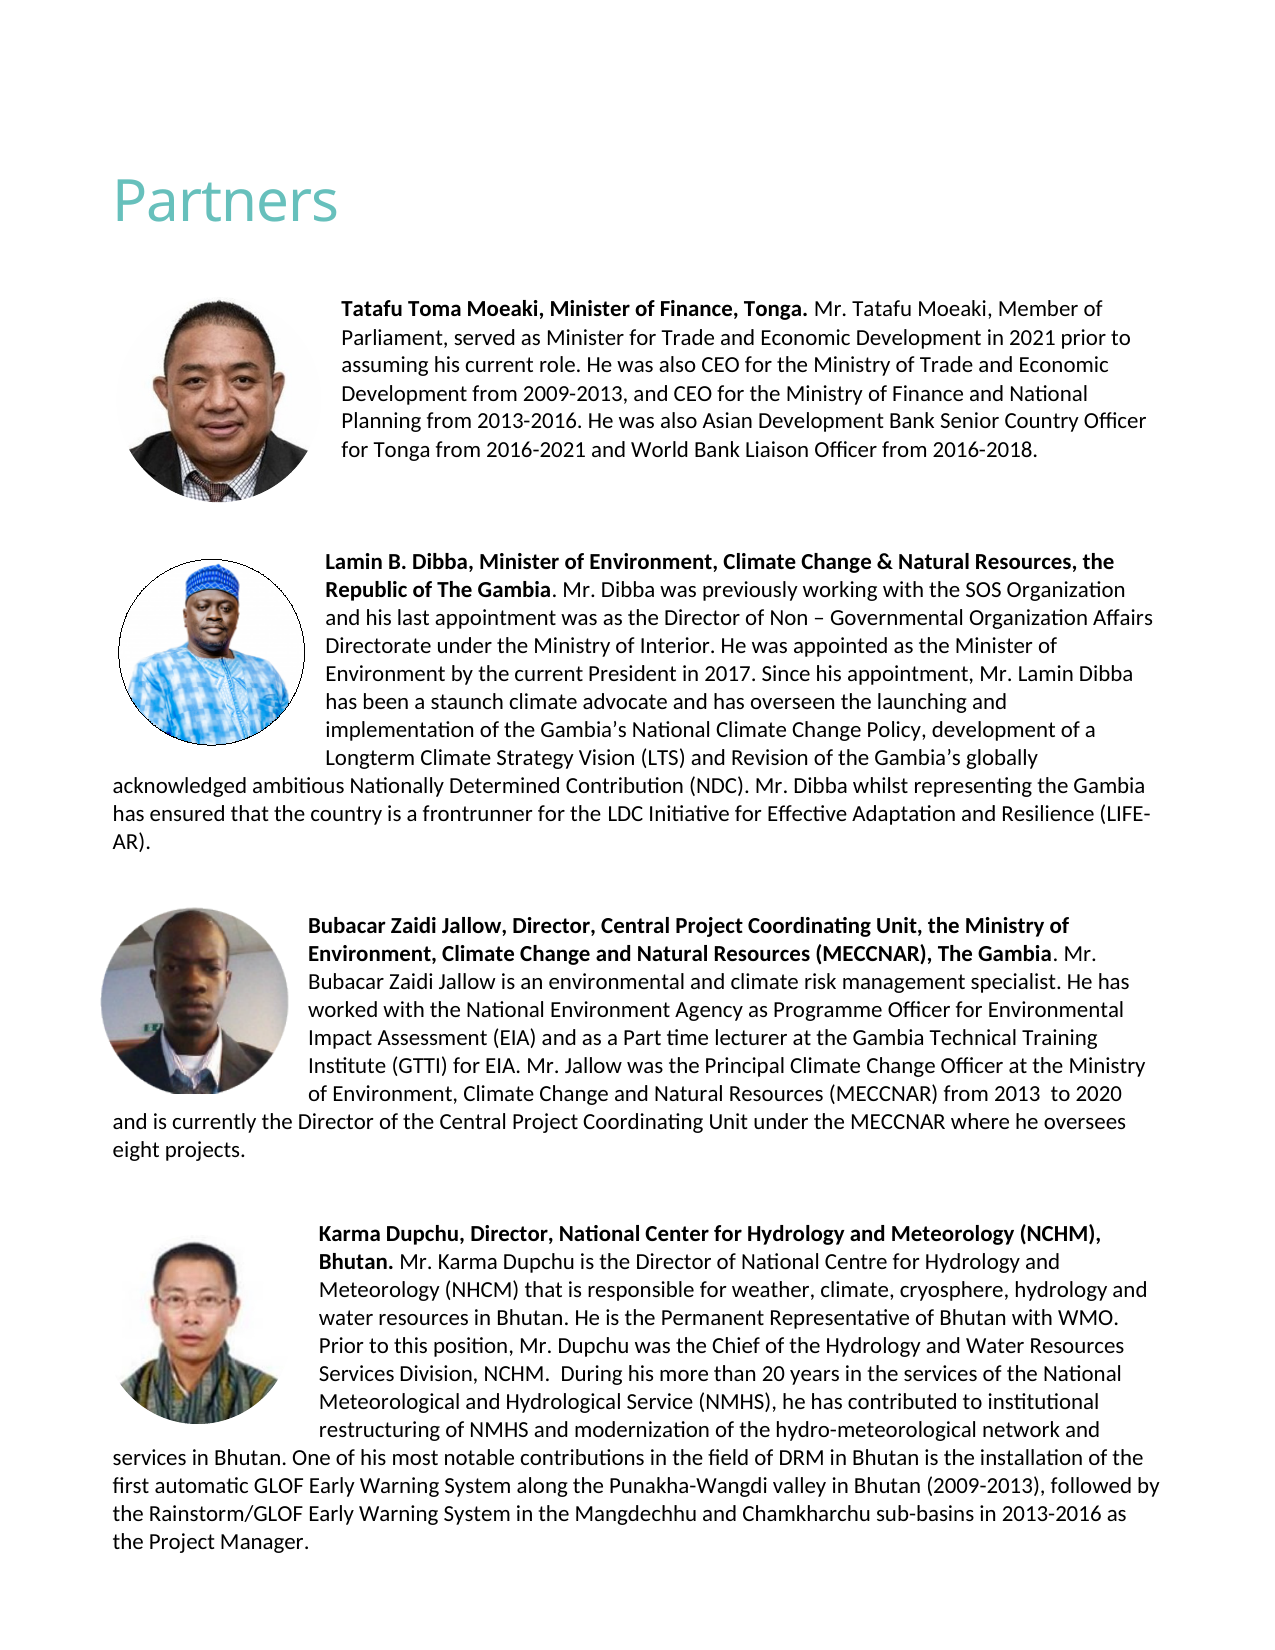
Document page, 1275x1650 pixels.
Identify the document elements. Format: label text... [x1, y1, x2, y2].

text Tatafu Toma Moeaki, Minister of Finance, Tonga. Mr. Tatafu Moeaki, Member of Parliament, served as Minister for Trade and Economic Development in 2021 prior to assuming his current role. He was also CEO for the Ministry of Trade and Economic Development from 2009-2013, and CEO for the Ministry of Finance and National Planning from 2013-2016. He was also Asian Development Bank Senior Country Officer for Tonga from 2016-2021 and World Bank Liaison Officer from 2016-2018. [112, 294, 1162, 463]
picture [103, 1234, 293, 1424]
text Lamin B. Dibba, Minister of Environment, Climate Change & Natural Resources, the Republic of The Gambia. Mr. Dibba was previously working with the SOS Organization and his last appointment was as the Director of Non – Governmental Organization Affairs Directorate under the Ministry of Interior. He was appointed as the Minister of Environment by the current President in 2017. Since his appointment, Mr. Lamin Dibba has been a staunch climate advocate and has overseen the launching and implementation of the Gambia’s National Climate Change Policy, development of a Longterm Climate Strategy Vision (LTS) and Revision of the Gambia’s globally acknowledged ambitious Nationally Determined Contribution (NDC). Mr. Dibba whilst representing the Gambia has ensured that the country is a frontrunner for the LDC Initiative for Effective Adaptation and Resilience (LIFE-AR). [112, 547, 1162, 855]
text Bubacar Zaidi Jallow, Director, Central Project Coordinating Unit, the Ministry of Environment, Climate Change and Natural Resources (MECCNAR), The Gambia. Mr. Bubacar Zaidi Jallow is an environmental and climate risk management specialist. He has worked with the National Environment Agency as Programme Officer for Environmental Impact Assessment (EIA) and as a Part time lecturer at the Gambia Technical Training Institute (GTTI) for EIA. Mr. Jallow was the Principal Climate Change Officer at the Ministry of Environment, Climate Change and Natural Resources (MECCNAR) from 2013 to 2020 and is currently the Director of the Central Project Coordinating Unit under the MECCNAR where he oversees eight projects. [112, 911, 1162, 1163]
picture [116, 297, 322, 503]
title Partners [112, 159, 1162, 238]
text Karma Dupchu, Director, National Center for Hydrology and Meteorology (NCHM), Bhutan. Mr. Karma Dupchu is the Director of National Centre for Hydrology and Meteorology (NHCM) that is responsible for weather, climate, cryosphere, hydrology and water resources in Bhutan. He is the Permanent Representative of Bhutan with WMO. Prior to this position, Mr. Dupchu was the Chief of the Hydrology and Water Resources Services Division, NCHM. During his more than 20 years in the services of the National Meteorological and Hydrological Service (NMHS), he has contributed to institutional restructuring of NMHS and modernization of the hydro-meteorological network and services in Bhutan. One of his most notable contributions in the field of DRM in Bhutan is the installation of the first automatic GLOF Early Warning System along the Punakha-Wangdi valley in Bhutan (2009-2013), followed by the Rainstorm/GLOF Early Warning System in the Mangdechhu and Chamkharchu sub-basins in 2013-2016 as the Project Manager. [112, 1219, 1162, 1556]
picture [100, 901, 289, 1094]
picture [118, 559, 305, 745]
